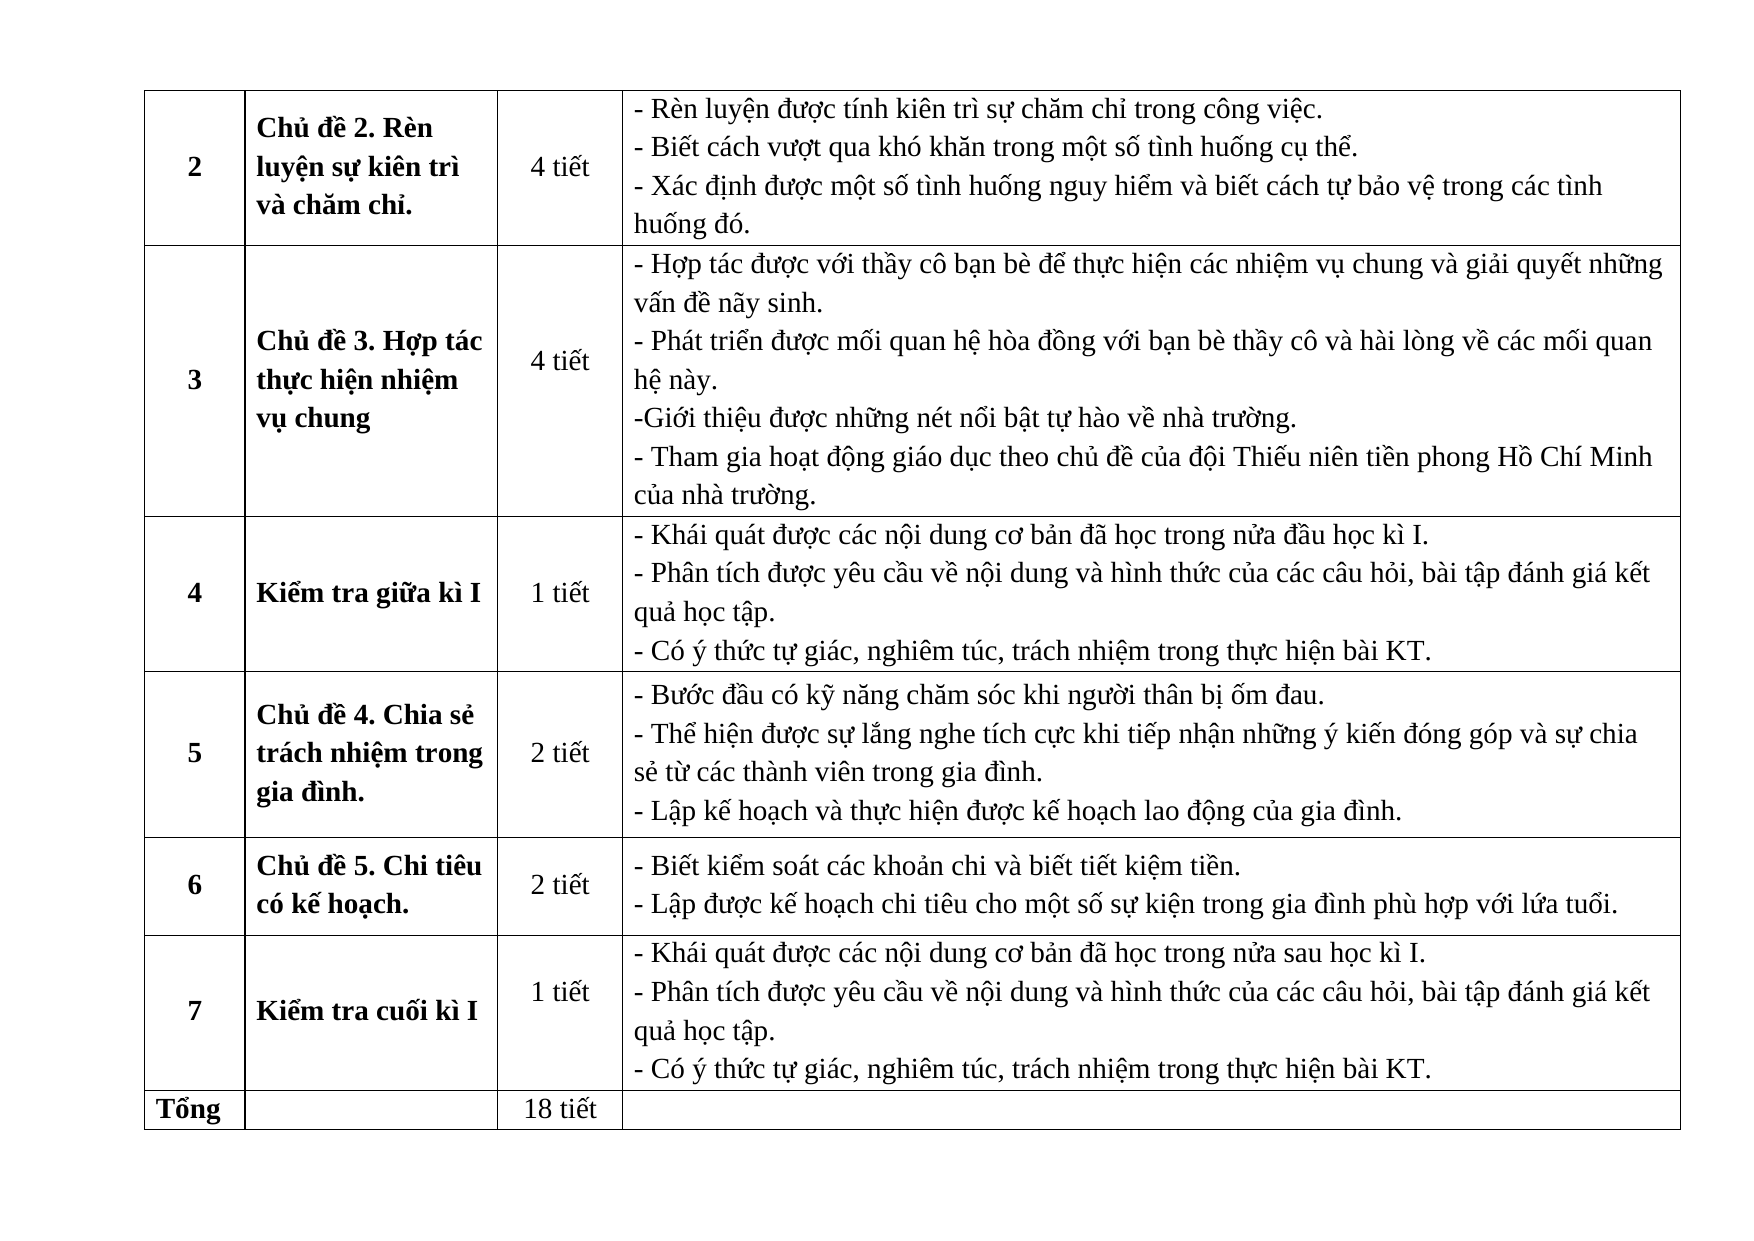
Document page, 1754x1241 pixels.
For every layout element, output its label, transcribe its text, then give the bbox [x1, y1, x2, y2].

table_cell [246, 1091, 497, 1129]
table_cell - Khái quát được các nội dung cơ bản đã học trong nửa đầu học kì I. - Phân tích được yêu cầu về nội dung và hình thức của các câu hỏi, bài tập đánh giá kết quả học tập. - Có ý thức tự giác, nghiêm túc, trách nhiệm trong thực hiện bài KT. [623, 517, 1680, 671]
table_cell Tổng [145, 1091, 244, 1129]
table_cell 7 [145, 936, 244, 1090]
table_cell 2 tiết [498, 838, 622, 934]
table_cell Chủ đề 4. Chia sẻ trách nhiệm trong gia đình. [246, 672, 497, 837]
table_cell Kiểm tra giữa kì I [246, 517, 497, 671]
table_cell - Hợp tác được với thầy cô bạn bè để thực hiện các nhiệm vụ chung và giải quyết những vấn đề nãy sinh. - Phát triển được mối quan hệ hòa đồng với bạn bè thầy cô và hài lòng về các mối quan hệ này. -Giới thiệu được những nét nổi bật tự hào về nhà trường. - Tham gia hoạt động giáo dục theo chủ đề của đội Thiếu niên tiền phong Hồ Chí Minh của nhà trường. [623, 246, 1680, 516]
table_cell 4 tiết [498, 246, 622, 516]
table_cell 2 [145, 91, 244, 245]
table_cell 2 tiết [498, 672, 622, 837]
table_cell 1 tiết [498, 517, 622, 671]
table_cell - Khái quát được các nội dung cơ bản đã học trong nửa sau học kì I. - Phân tích được yêu cầu về nội dung và hình thức của các câu hỏi, bài tập đánh giá kết quả học tập. - Có ý thức tự giác, nghiêm túc, trách nhiệm trong thực hiện bài KT. [623, 936, 1680, 1090]
table_cell 4 tiết [498, 91, 622, 245]
table_cell 5 [145, 672, 244, 837]
table_cell Chủ đề 5. Chi tiêu có kế hoạch. [246, 838, 497, 934]
table_cell Chủ đề 3. Hợp tác thực hiện nhiệm vụ chung [246, 246, 497, 516]
table_cell 1 tiết [498, 936, 622, 1090]
table_cell [623, 1091, 1680, 1129]
table_cell 4 [145, 517, 244, 671]
table_cell Chủ đề 2. Rèn luyện sự kiên trì và chăm chỉ. [246, 91, 497, 245]
table_cell Kiểm tra cuối kì I [246, 936, 497, 1090]
table_cell - Rèn luyện được tính kiên trì sự chăm chỉ trong công việc. - Biết cách vượt qua khó khăn trong một số tình huống cụ thể. - Xác định được một số tình huống nguy hiểm và biết cách tự bảo vệ trong các tình huống đó. [623, 91, 1680, 245]
table_cell - Biết kiểm soát các khoản chi và biết tiết kiệm tiền. - Lập được kế hoạch chi tiêu cho một số sự kiện trong gia đình phù hợp với lứa tuổi. [623, 838, 1680, 934]
table_cell 3 [145, 246, 244, 516]
table_cell - Bước đầu có kỹ năng chăm sóc khi người thân bị ốm đau. - Thể hiện được sự lắng nghe tích cực khi tiếp nhận những ý kiến đóng góp và sự chia sẻ từ các thành viên trong gia đình. - Lập kế hoạch và thực hiện được kế hoạch lao động của gia đình. [623, 672, 1680, 837]
table_cell 6 [145, 838, 244, 934]
table_cell 18 tiết [498, 1091, 622, 1129]
